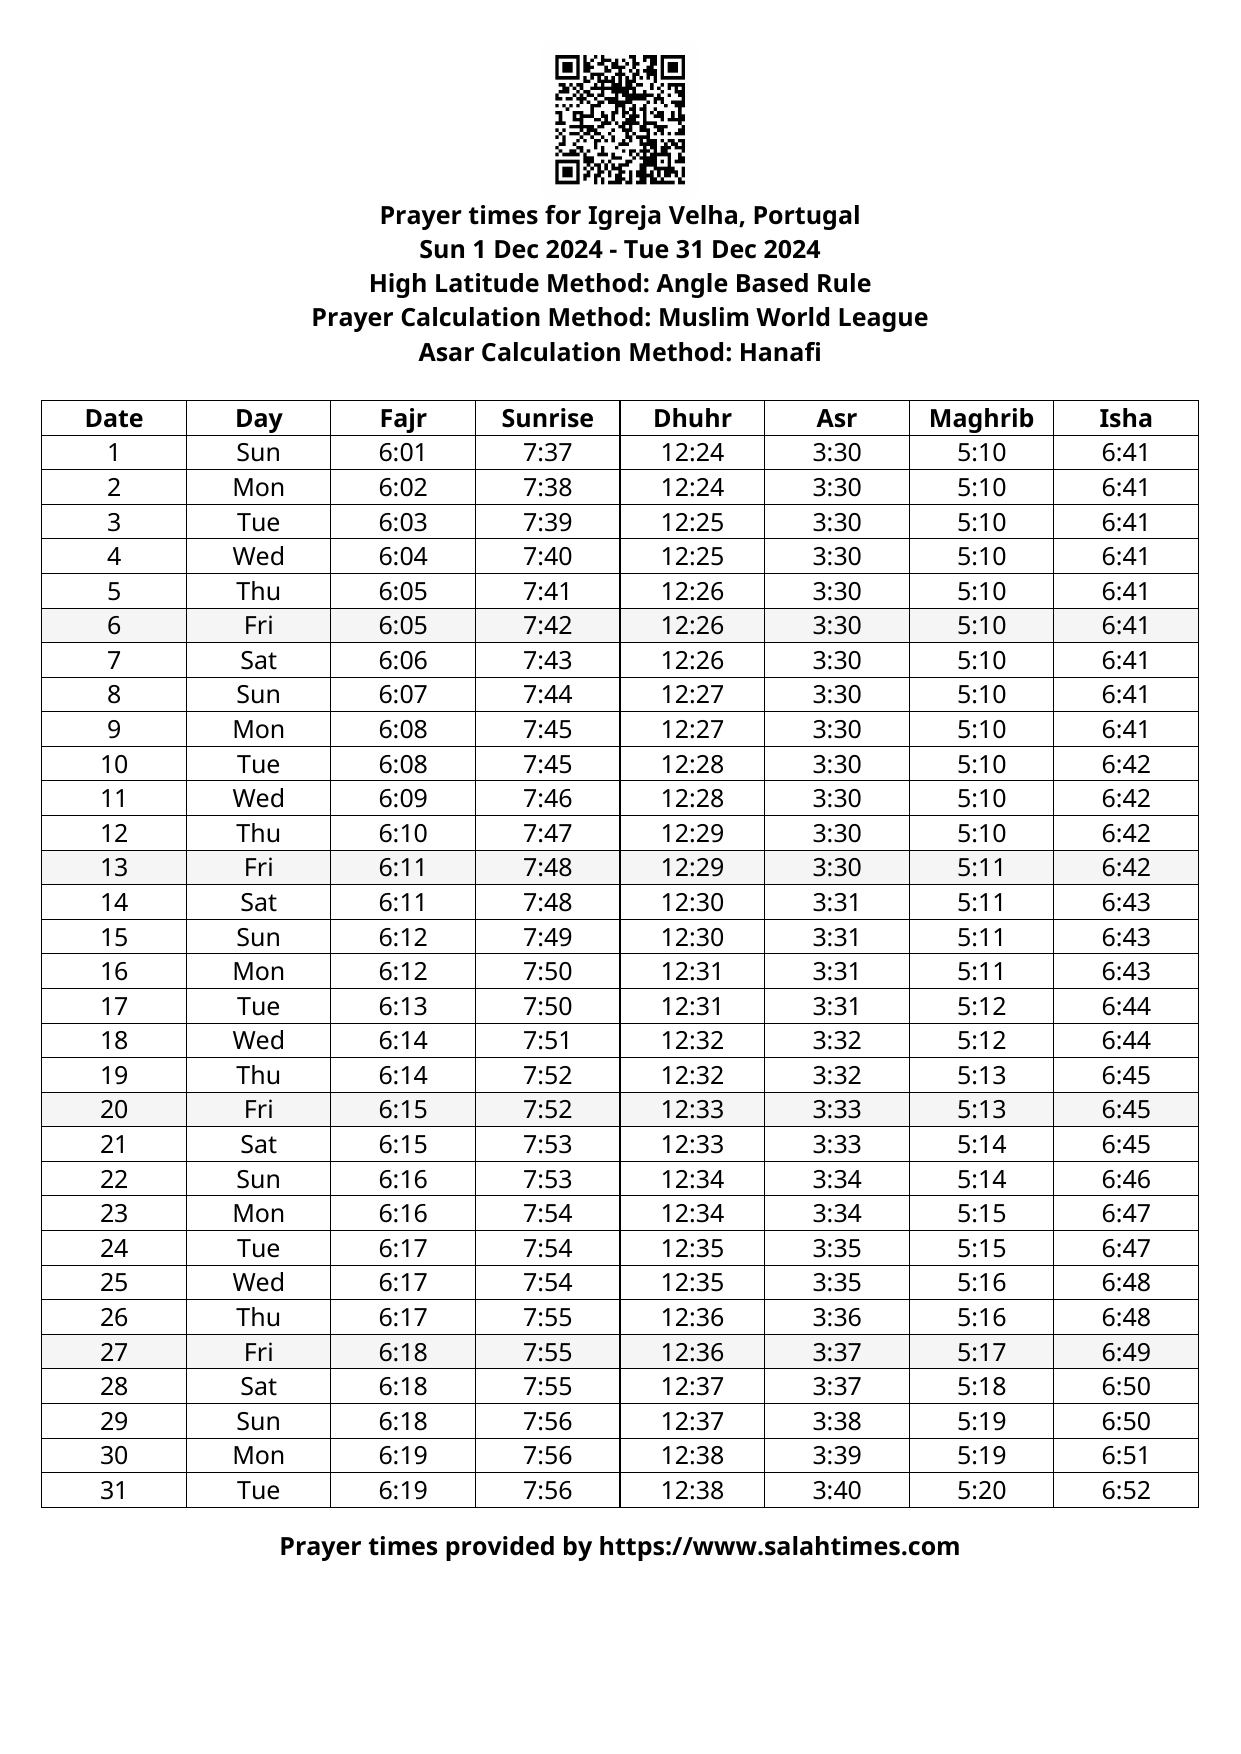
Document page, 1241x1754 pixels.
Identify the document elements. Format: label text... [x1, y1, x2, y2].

table_cell Wed [187, 1024, 330, 1057]
table_cell 7:55 [476, 1335, 619, 1368]
table_cell 12:33 [621, 1093, 764, 1126]
table_cell 6:05 [331, 609, 475, 642]
table_cell Mon [187, 1196, 330, 1230]
table_cell 7:55 [476, 1300, 619, 1334]
table_cell 7:53 [476, 1162, 619, 1195]
table_cell 14 [42, 885, 186, 919]
table_cell 7:41 [476, 574, 619, 607]
table_header Dhuhr [621, 401, 764, 434]
table_cell Sun [187, 1404, 330, 1437]
table_cell 5:15 [910, 1196, 1053, 1230]
table_cell 6:50 [1054, 1404, 1198, 1437]
table_cell 5:10 [910, 643, 1053, 677]
table_cell 6:43 [1054, 885, 1198, 919]
table_cell 6:45 [1054, 1093, 1198, 1126]
table_cell 21 [42, 1127, 186, 1161]
table_header Sunrise [476, 401, 619, 434]
table_cell 12:35 [621, 1231, 764, 1264]
table_cell 6:45 [1054, 1058, 1198, 1092]
table_cell Tue [187, 1473, 330, 1507]
table_cell 5:19 [910, 1404, 1053, 1437]
table_cell 22 [42, 1162, 186, 1195]
table_cell 5:17 [910, 1335, 1053, 1368]
table_header Asr [765, 401, 909, 434]
table_cell 7:45 [476, 747, 619, 780]
table_cell 6:11 [331, 851, 475, 884]
table_header Date [42, 401, 186, 434]
table_cell Mon [187, 712, 330, 746]
table_cell 12:24 [621, 436, 764, 469]
table_cell Sun [187, 436, 330, 469]
table_cell 12 [42, 816, 186, 849]
table_cell 11 [42, 781, 186, 815]
table_cell 3:30 [765, 678, 909, 711]
table_cell 6:43 [1054, 954, 1198, 988]
table_cell 12:32 [621, 1024, 764, 1057]
table_cell 5:12 [910, 989, 1053, 1022]
table_cell 3:30 [765, 470, 909, 504]
table_cell 3:40 [765, 1473, 909, 1507]
table_cell 3:30 [765, 816, 909, 849]
table_cell 12:35 [621, 1266, 764, 1299]
table_cell 3:30 [765, 436, 909, 469]
table_cell 3:38 [765, 1404, 909, 1437]
table_cell 6:17 [331, 1231, 475, 1264]
table_cell 12:26 [621, 609, 764, 642]
table_cell 29 [42, 1404, 186, 1437]
table_cell 12:30 [621, 885, 764, 919]
table_header Day [187, 401, 330, 434]
table_cell Sat [187, 1369, 330, 1403]
table_cell 5:10 [910, 816, 1053, 849]
table_cell 7:56 [476, 1439, 619, 1472]
table_cell 12:36 [621, 1300, 764, 1334]
text Asar Calculation Method: Hanafi [42, 334, 1198, 368]
table_cell 20 [42, 1093, 186, 1126]
table_cell 6:14 [331, 1058, 475, 1092]
table_cell 5:11 [910, 885, 1053, 919]
table_cell 3:33 [765, 1127, 909, 1161]
table_cell 6:42 [1054, 781, 1198, 815]
table_cell 6:12 [331, 920, 475, 953]
table_cell 6:15 [331, 1093, 475, 1126]
table_cell 3:31 [765, 920, 909, 953]
table_cell 12:32 [621, 1058, 764, 1092]
table_cell 3:31 [765, 954, 909, 988]
table_cell 6:07 [331, 678, 475, 711]
table_cell 12:29 [621, 816, 764, 849]
table_cell Sat [187, 885, 330, 919]
table_cell 3:34 [765, 1162, 909, 1195]
table_cell 7:54 [476, 1231, 619, 1264]
table_cell 6:18 [331, 1335, 475, 1368]
table_cell 7:43 [476, 643, 619, 677]
table_cell 12:31 [621, 989, 764, 1022]
table_cell 6:42 [1054, 747, 1198, 780]
table_cell 19 [42, 1058, 186, 1092]
table_cell 7:47 [476, 816, 619, 849]
table_cell 13 [42, 851, 186, 884]
table_cell 5:19 [910, 1439, 1053, 1472]
table_cell 6:41 [1054, 678, 1198, 711]
table_cell 23 [42, 1196, 186, 1230]
table_cell 6:04 [331, 539, 475, 573]
table_cell Fri [187, 851, 330, 884]
table_cell 6:46 [1054, 1162, 1198, 1195]
table_cell 5:14 [910, 1162, 1053, 1195]
table_cell Tue [187, 747, 330, 780]
table_cell Sat [187, 1127, 330, 1161]
table_cell 6:15 [331, 1127, 475, 1161]
table_cell 3:32 [765, 1024, 909, 1057]
table_cell 12:31 [621, 954, 764, 988]
table_cell 7:54 [476, 1266, 619, 1299]
table_cell 7:37 [476, 436, 619, 469]
table_cell 6:17 [331, 1300, 475, 1334]
table_cell 2 [42, 470, 186, 504]
table_cell 6:52 [1054, 1473, 1198, 1507]
table_cell 6:06 [331, 643, 475, 677]
table_cell 12:36 [621, 1335, 764, 1368]
text Prayer times provided by https://www.salahtimes.com [42, 1528, 1198, 1563]
table_cell Sun [187, 1162, 330, 1195]
table_cell 5:13 [910, 1058, 1053, 1092]
table_cell 4 [42, 539, 186, 573]
table_cell Sun [187, 920, 330, 953]
table_cell 3:30 [765, 643, 909, 677]
table_cell 12:25 [621, 539, 764, 573]
text Prayer times for Igreja Velha, Portugal [42, 198, 1198, 232]
table_cell 6:02 [331, 470, 475, 504]
table_cell 6:41 [1054, 539, 1198, 573]
table_cell 6:48 [1054, 1266, 1198, 1299]
table_header Fajr [331, 401, 475, 434]
table_cell 6:48 [1054, 1300, 1198, 1334]
table_cell 5:10 [910, 781, 1053, 815]
table_cell 7:39 [476, 505, 619, 538]
table_cell 3:34 [765, 1196, 909, 1230]
table_cell 12:28 [621, 781, 764, 815]
table_cell 7:53 [476, 1127, 619, 1161]
table_cell 7:50 [476, 989, 619, 1022]
table_cell 7:56 [476, 1473, 619, 1507]
table_cell 6:51 [1054, 1439, 1198, 1472]
table_cell 7:55 [476, 1369, 619, 1403]
table_cell 12:38 [621, 1473, 764, 1507]
table_cell Thu [187, 574, 330, 607]
table_cell 6:41 [1054, 436, 1198, 469]
table_cell 3:30 [765, 712, 909, 746]
table_cell 3 [42, 505, 186, 538]
table_cell 12:27 [621, 678, 764, 711]
table_cell 6:19 [331, 1473, 475, 1507]
table_cell Sun [187, 678, 330, 711]
table_cell 6:16 [331, 1162, 475, 1195]
table_cell 6:12 [331, 954, 475, 988]
table_cell 15 [42, 920, 186, 953]
table_cell 6:43 [1054, 920, 1198, 953]
table_cell 7:56 [476, 1404, 619, 1437]
table_cell 6:41 [1054, 574, 1198, 607]
table_cell 6:47 [1054, 1231, 1198, 1264]
table_cell 5:13 [910, 1093, 1053, 1126]
table_cell 3:30 [765, 747, 909, 780]
table_cell 6:09 [331, 781, 475, 815]
table_cell 26 [42, 1300, 186, 1334]
table_cell 12:34 [621, 1162, 764, 1195]
table_cell 6:19 [331, 1439, 475, 1472]
table_cell 6:45 [1054, 1127, 1198, 1161]
table_cell 3:30 [765, 609, 909, 642]
table_cell 5:10 [910, 436, 1053, 469]
table_cell 6:13 [331, 989, 475, 1022]
table_cell 3:30 [765, 851, 909, 884]
table_cell 6:05 [331, 574, 475, 607]
table_cell 3:36 [765, 1300, 909, 1334]
table_cell 12:27 [621, 712, 764, 746]
table_cell Mon [187, 1439, 330, 1472]
table_cell Thu [187, 1058, 330, 1092]
table_cell 6:08 [331, 747, 475, 780]
table_cell 6 [42, 609, 186, 642]
table_cell 6:10 [331, 816, 475, 849]
table_cell 3:37 [765, 1369, 909, 1403]
table_cell Tue [187, 505, 330, 538]
table_cell 8 [42, 678, 186, 711]
table_cell Mon [187, 470, 330, 504]
table_cell 6:18 [331, 1404, 475, 1437]
table_cell 3:37 [765, 1335, 909, 1368]
table_cell 31 [42, 1473, 186, 1507]
table_cell Fri [187, 1335, 330, 1368]
table_cell 6:41 [1054, 643, 1198, 677]
table_cell 3:31 [765, 885, 909, 919]
table_cell Wed [187, 781, 330, 815]
table_cell Sat [187, 643, 330, 677]
table_cell Tue [187, 1231, 330, 1264]
table_cell 12:33 [621, 1127, 764, 1161]
table_cell 7:44 [476, 678, 619, 711]
table_cell 3:35 [765, 1266, 909, 1299]
table_header Isha [1054, 401, 1198, 434]
table_cell 3:39 [765, 1439, 909, 1472]
table_cell 5:10 [910, 574, 1053, 607]
table_cell 5:16 [910, 1300, 1053, 1334]
table_cell 3:30 [765, 539, 909, 573]
table_cell 5:11 [910, 954, 1053, 988]
table_cell Wed [187, 539, 330, 573]
table_cell Fri [187, 609, 330, 642]
table_header Maghrib [910, 401, 1053, 434]
table_cell 6:08 [331, 712, 475, 746]
table_cell 5:20 [910, 1473, 1053, 1507]
table_cell 12:25 [621, 505, 764, 538]
table_cell Thu [187, 816, 330, 849]
table_cell 5 [42, 574, 186, 607]
table_cell 3:30 [765, 505, 909, 538]
table_cell 3:31 [765, 989, 909, 1022]
table_cell 12:29 [621, 851, 764, 884]
table_cell Mon [187, 954, 330, 988]
table_cell 3:33 [765, 1093, 909, 1126]
table_cell 30 [42, 1439, 186, 1472]
table_cell 5:11 [910, 920, 1053, 953]
table_cell 3:30 [765, 781, 909, 815]
table_cell 6:11 [331, 885, 475, 919]
table_cell 7:40 [476, 539, 619, 573]
table_cell Thu [187, 1300, 330, 1334]
table_cell 5:16 [910, 1266, 1053, 1299]
text High Latitude Method: Angle Based Rule [42, 266, 1198, 300]
table_cell 5:15 [910, 1231, 1053, 1264]
table_cell 3:32 [765, 1058, 909, 1092]
table_cell 25 [42, 1266, 186, 1299]
table_cell 17 [42, 989, 186, 1022]
table_cell 6:01 [331, 436, 475, 469]
table_cell 12:37 [621, 1404, 764, 1437]
picture [542, 41, 699, 198]
table_cell 3:30 [765, 574, 909, 607]
table_cell 5:18 [910, 1369, 1053, 1403]
table_cell 6:41 [1054, 505, 1198, 538]
table_cell 7:51 [476, 1024, 619, 1057]
table_cell 16 [42, 954, 186, 988]
table_cell 7:54 [476, 1196, 619, 1230]
table_cell 18 [42, 1024, 186, 1057]
table_cell 27 [42, 1335, 186, 1368]
table_cell 5:10 [910, 747, 1053, 780]
table_cell 6:42 [1054, 851, 1198, 884]
table_cell 9 [42, 712, 186, 746]
table_cell 5:10 [910, 712, 1053, 746]
table_cell 5:10 [910, 539, 1053, 573]
table_cell 7:50 [476, 954, 619, 988]
table_cell 12:37 [621, 1369, 764, 1403]
table_cell 5:12 [910, 1024, 1053, 1057]
table_cell 6:17 [331, 1266, 475, 1299]
table_cell 7:49 [476, 920, 619, 953]
table_cell 6:47 [1054, 1196, 1198, 1230]
table_cell 6:44 [1054, 989, 1198, 1022]
table_cell 5:11 [910, 851, 1053, 884]
table_cell 6:03 [331, 505, 475, 538]
text Sun 1 Dec 2024 - Tue 31 Dec 2024 [42, 232, 1198, 266]
table_cell Wed [187, 1266, 330, 1299]
table_cell 6:42 [1054, 816, 1198, 849]
table_cell 6:18 [331, 1369, 475, 1403]
table_cell 5:10 [910, 470, 1053, 504]
table_cell 5:10 [910, 678, 1053, 711]
table_cell 5:10 [910, 505, 1053, 538]
table_cell 12:28 [621, 747, 764, 780]
table_cell 10 [42, 747, 186, 780]
table_cell 12:26 [621, 574, 764, 607]
table_cell 12:24 [621, 470, 764, 504]
table_cell 12:30 [621, 920, 764, 953]
text Prayer Calculation Method: Muslim World League [42, 300, 1198, 334]
table_cell 7:45 [476, 712, 619, 746]
table_cell 24 [42, 1231, 186, 1264]
table_cell 12:26 [621, 643, 764, 677]
table_cell 3:35 [765, 1231, 909, 1264]
table_cell 6:41 [1054, 712, 1198, 746]
table_cell 6:16 [331, 1196, 475, 1230]
table_cell 7:46 [476, 781, 619, 815]
table_cell 7:48 [476, 851, 619, 884]
table_cell 1 [42, 436, 186, 469]
table_cell 12:34 [621, 1196, 764, 1230]
table_cell 12:38 [621, 1439, 764, 1472]
table_cell 7:52 [476, 1093, 619, 1126]
table_cell Fri [187, 1093, 330, 1126]
table_cell 7:38 [476, 470, 619, 504]
table_cell 6:44 [1054, 1024, 1198, 1057]
table_cell 6:49 [1054, 1335, 1198, 1368]
table_cell 7:48 [476, 885, 619, 919]
table_cell 7:42 [476, 609, 619, 642]
table_cell Tue [187, 989, 330, 1022]
table_cell 7:52 [476, 1058, 619, 1092]
table_cell 7 [42, 643, 186, 677]
table_cell 6:41 [1054, 470, 1198, 504]
table_cell 6:41 [1054, 609, 1198, 642]
table_cell 5:10 [910, 609, 1053, 642]
table_cell 6:14 [331, 1024, 475, 1057]
table_cell 28 [42, 1369, 186, 1403]
table_cell 6:50 [1054, 1369, 1198, 1403]
table_cell 5:14 [910, 1127, 1053, 1161]
